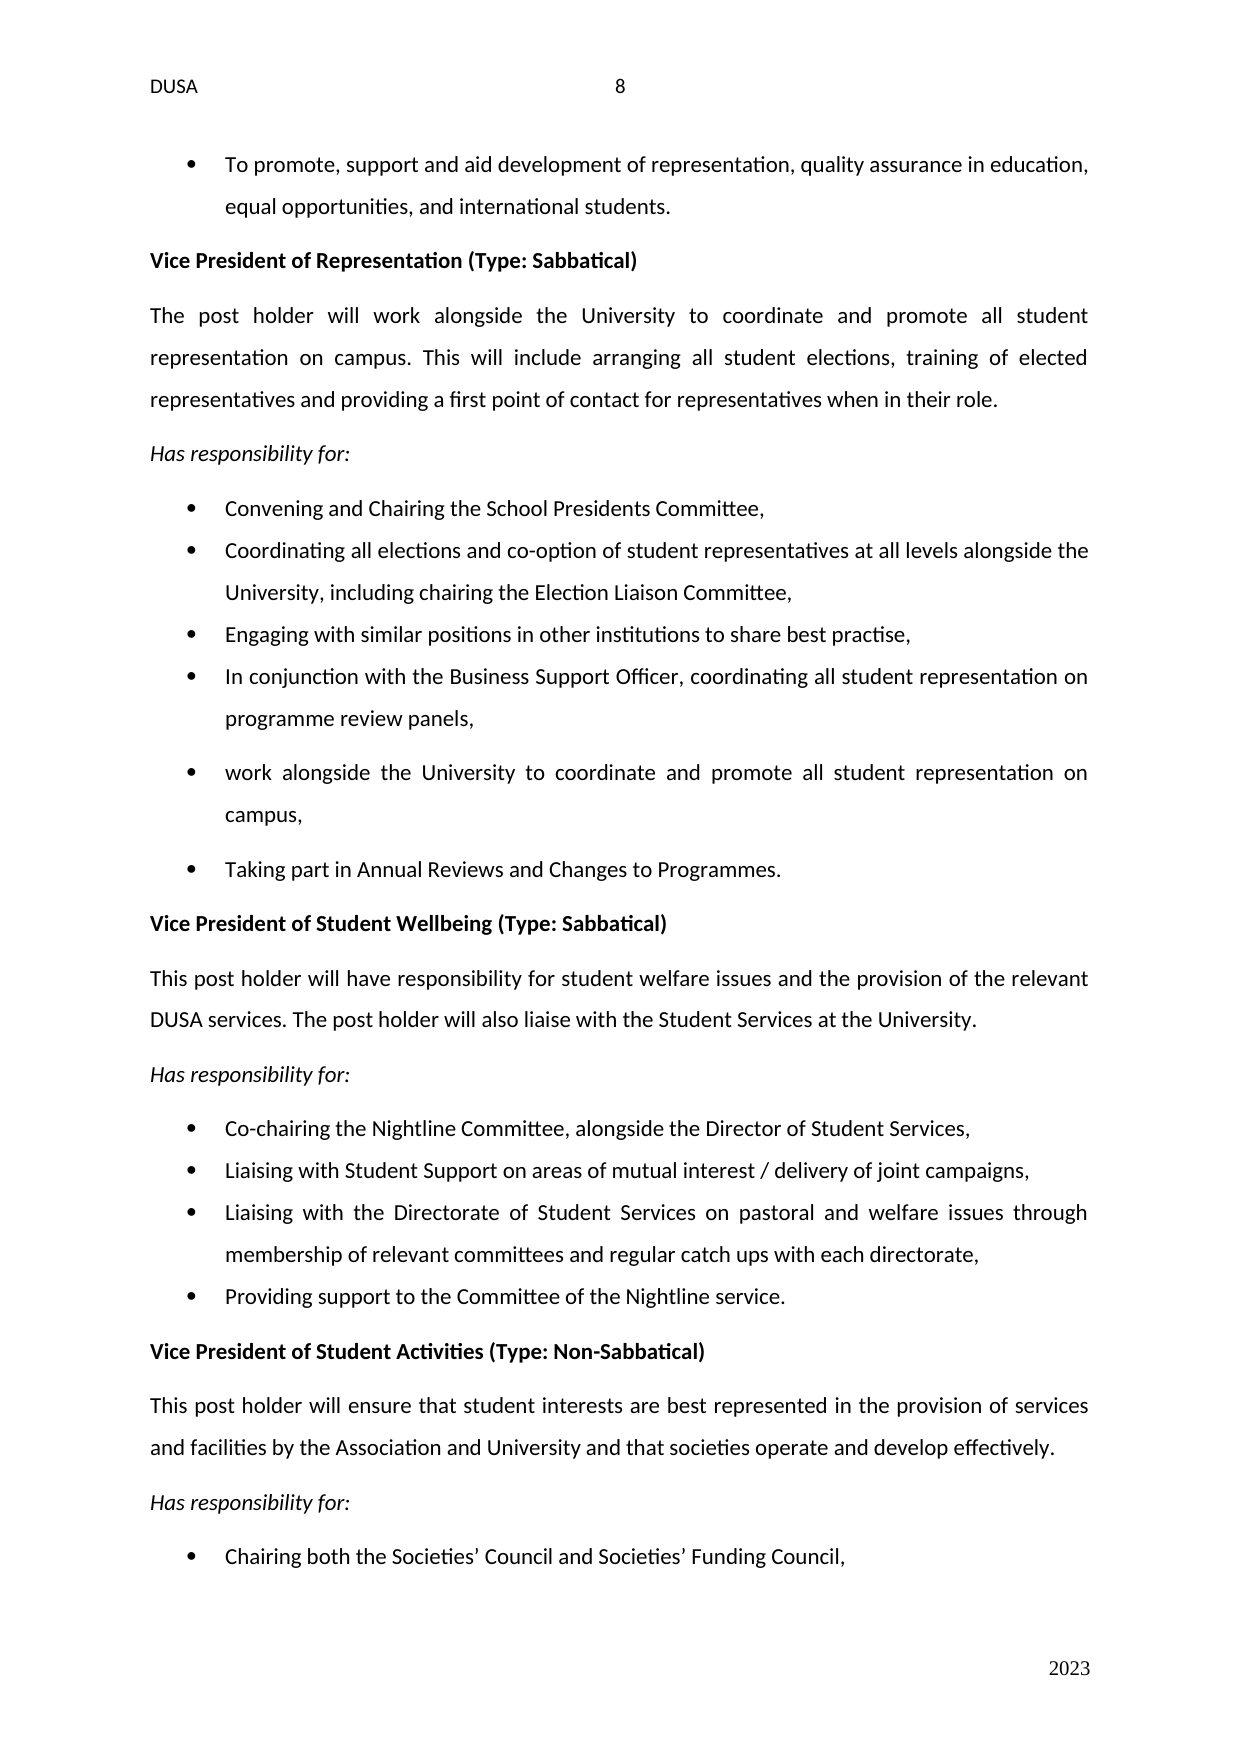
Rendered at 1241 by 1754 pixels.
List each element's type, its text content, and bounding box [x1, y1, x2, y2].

list Coordinating all elections and co-option of student representatives at all levels alongside the University, including chairing the Election Liaison Committee, [187, 536, 1090, 606]
list Convening and Chairing the School Presidents Committee, [187, 494, 1090, 522]
list Engaging with similar positions in other institutions to share best practise, [187, 620, 1090, 648]
text The post holder will work alongside the University to coordinate and promote all student representation on campus. This will include arranging all student elections, training of elected representatives and providing a first point of contact for representatives when in their role. [150, 301, 1090, 413]
list work alongside the University to coordinate and promote all student representation on campus, [187, 758, 1090, 828]
list Co-chairing the Nightline Committee, alongside the Director of Student Services, [187, 1114, 1090, 1143]
text Has responsibility for: [150, 1488, 1090, 1516]
list Liaising with Student Support on areas of mutual interest / delivery of joint campaigns, [187, 1157, 1090, 1184]
text Vice President of Student Activities (Type: Non-Sabbatical) [150, 1337, 1090, 1365]
list Chairing both the Societies’ Council and Societies’ Funding Council, [187, 1542, 1090, 1570]
text This post holder will ensure that student interests are best represented in the provision of services and facilities by the Association and University and that societies operate and develop effectively. [150, 1391, 1090, 1461]
text Vice President of Student Wellbeing (Type: Sabbatical) [150, 909, 1090, 937]
text Has responsibility for: [150, 439, 1090, 467]
list In conjunction with the Business Support Officer, coordinating all student representation on programme review panels, [187, 662, 1090, 732]
list Taking part in Annual Reviews and Changes to Programmes. [187, 855, 1090, 883]
text Vice President of Representation (Type: Sabbatical) [150, 246, 1090, 274]
list Providing support to the Committee of the Nightline service. [187, 1282, 1090, 1311]
text Has responsibility for: [150, 1060, 1090, 1088]
text This post holder will have responsibility for student welfare issues and the provision of the relevant DUSA services. The post holder will also liaise with the Student Services at the University. [150, 964, 1090, 1034]
list Liaising with the Directorate of Student Services on pastoral and welfare issues through membership of relevant committees and regular catch ups with each directorate, [187, 1198, 1090, 1268]
list To promote, support and aid development of representation, quality assurance in education, equal opportunities, and international students. [187, 150, 1090, 220]
